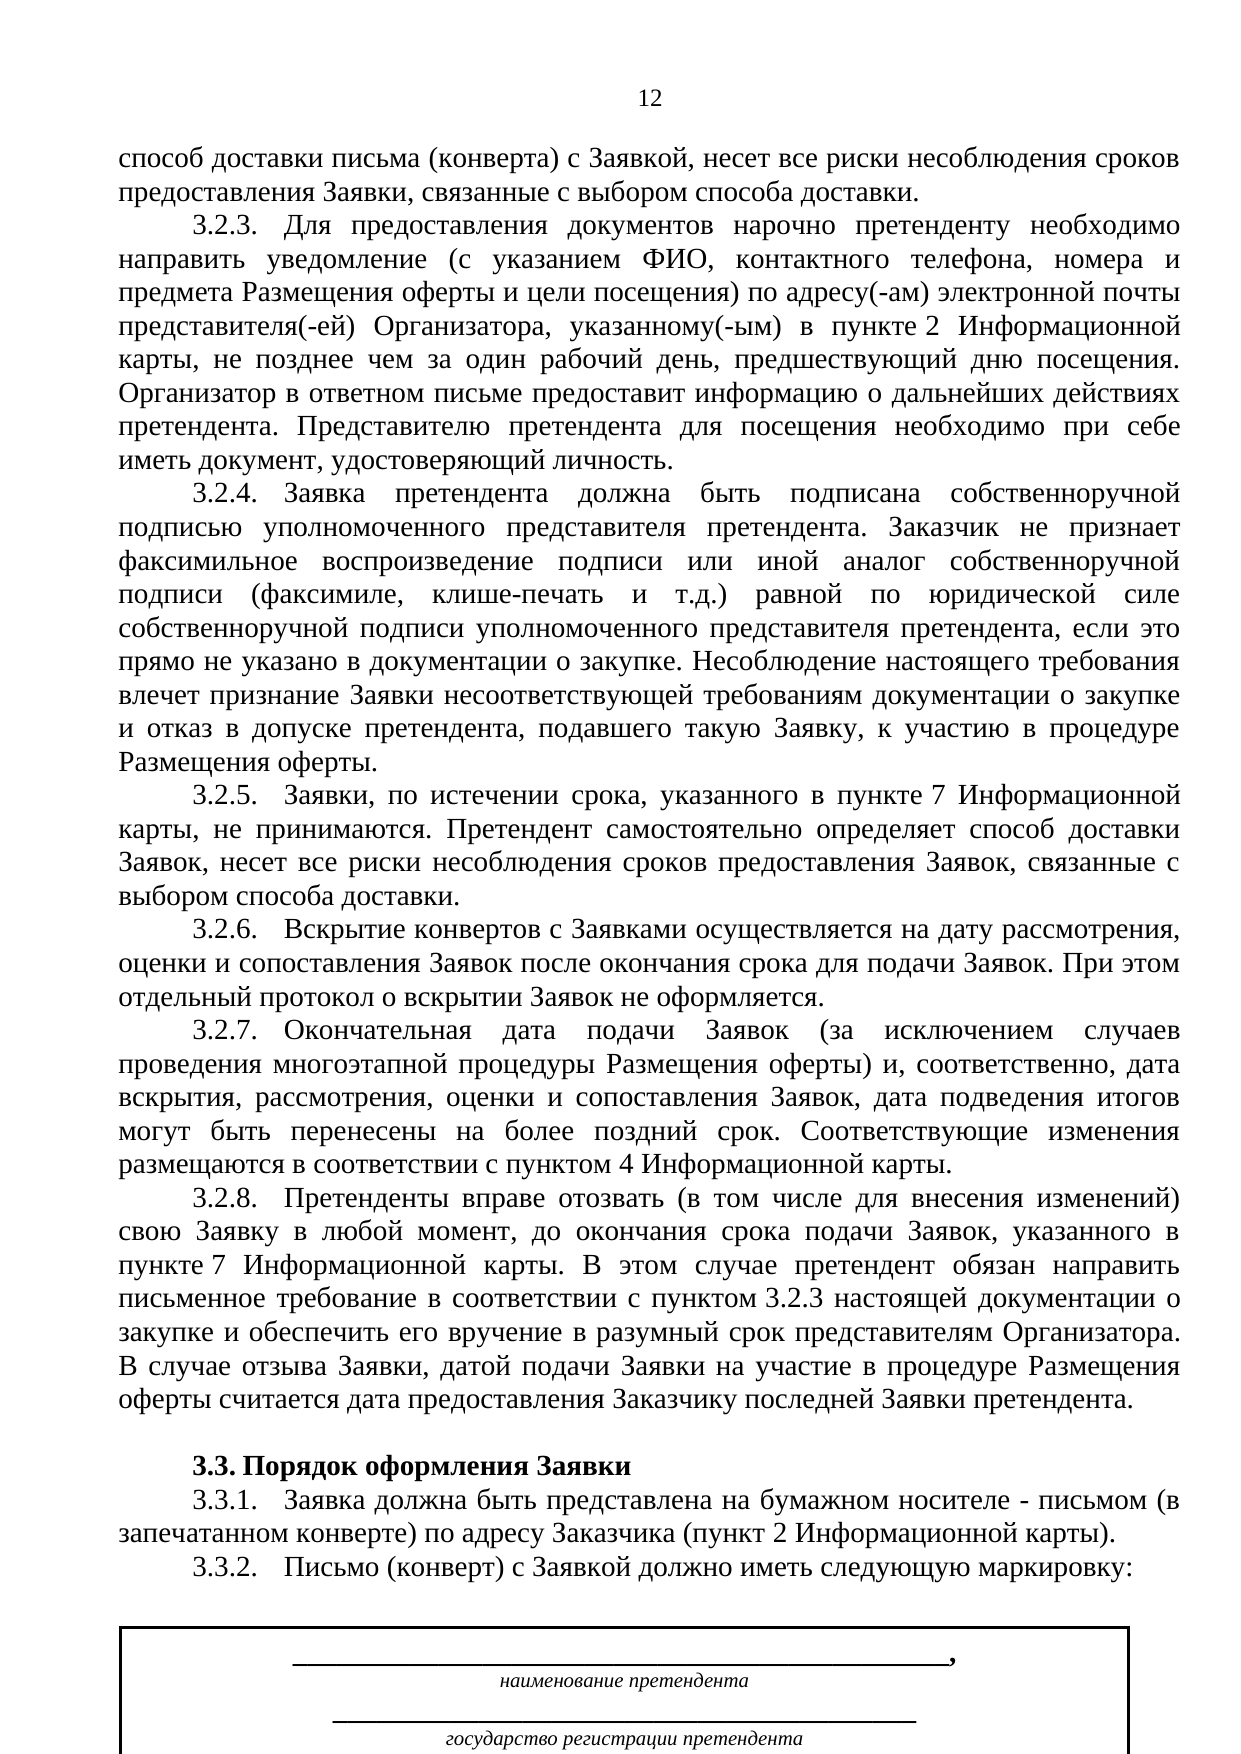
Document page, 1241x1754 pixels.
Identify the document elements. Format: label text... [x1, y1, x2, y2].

list Письмо (конверт) с Заявкой должно иметь следующую маркировку: [118, 1549, 1181, 1582]
list Заявка претендента должна быть подписана собственноручной подписью уполномоченного представителя претендента. Заказчик не признает факсимильное воспроизведение подписи или иной аналог собственноручной подписи (факсимиле, клише-печать и т.д.) равной по юридической силе собственноручной подписи уполномоченного представителя претендента, если это прямо не указано в документации о закупке. Несоблюдение настоящего требования влечет признание Заявки несоответствующей требованиям документации о закупке и отказ в допуске претендента, подавшего такую Заявку, к участию в процедуре Размещения оферты. [118, 476, 1181, 777]
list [118, 140, 1181, 207]
list Порядок оформления Заявки [118, 1448, 1181, 1482]
list Претенденты вправе отозвать (в том числе для внесения изменений) свою Заявку в любой момент, до окончания срока подачи Заявок, указанного в пункте 7 Информационной карты. В этом случае претендент обязан направить письменное требование в соответствии с пунктом 3.2.3 настоящей документации о закупке и обеспечить его вручение в разумный срок представителям Организатора. В случае отзыва Заявки, датой подачи Заявки на участие в процедуре Размещения оферты считается дата предоставления Заказчику последней Заявки претендента. [118, 1180, 1181, 1415]
list Окончательная дата подачи Заявок (за исключением случаев проведения многоэтапной процедуры Размещения оферты) и, соответственно, дата вскрытия, рассмотрения, оценки и сопоставления Заявок, дата подведения итогов могут быть перенесены на более поздний срок. Соответствующие изменения размещаются в соответствии с пунктом 4 Информационной карты. [118, 1012, 1181, 1180]
list Заявка должна быть представлена на бумажном носителе - письмом (в запечатанном конверте) по адресу Заказчика (пункт 2 Информационной карты). [118, 1482, 1181, 1549]
list Заявки, по истечении срока, указанного в пункте 7 Информационной карты, не принимаются. Претендент самостоятельно определяет способ доставки Заявок, несет все риски несоблюдения сроков предоставления Заявок, связанные с выбором способа доставки. [118, 777, 1181, 912]
list Для предоставления документов нарочно претенденту необходимо направить уведомление (с указанием ФИО, контактного телефона, номера и предмета Размещения оферты и цели посещения) по адресу(-ам) электронной почты представителя(-ей) Организатора, указанному(-ым) в пункте 2 Информационной карты, не позднее чем за один рабочий день, предшествующий дню посещения. Организатор в ответном письме предоставит информацию о дальнейших действиях претендента. Представителю претендента для посещения необходимо при себе иметь документ, удостоверяющий личность. [118, 207, 1181, 476]
list Вскрытие конвертов с Заявками осуществляется на дату рассмотрения, оценки и сопоставления Заявок после окончания срока для подачи Заявок. При этом отдельный протокол о вскрытии Заявок не оформляется. [118, 912, 1181, 1012]
